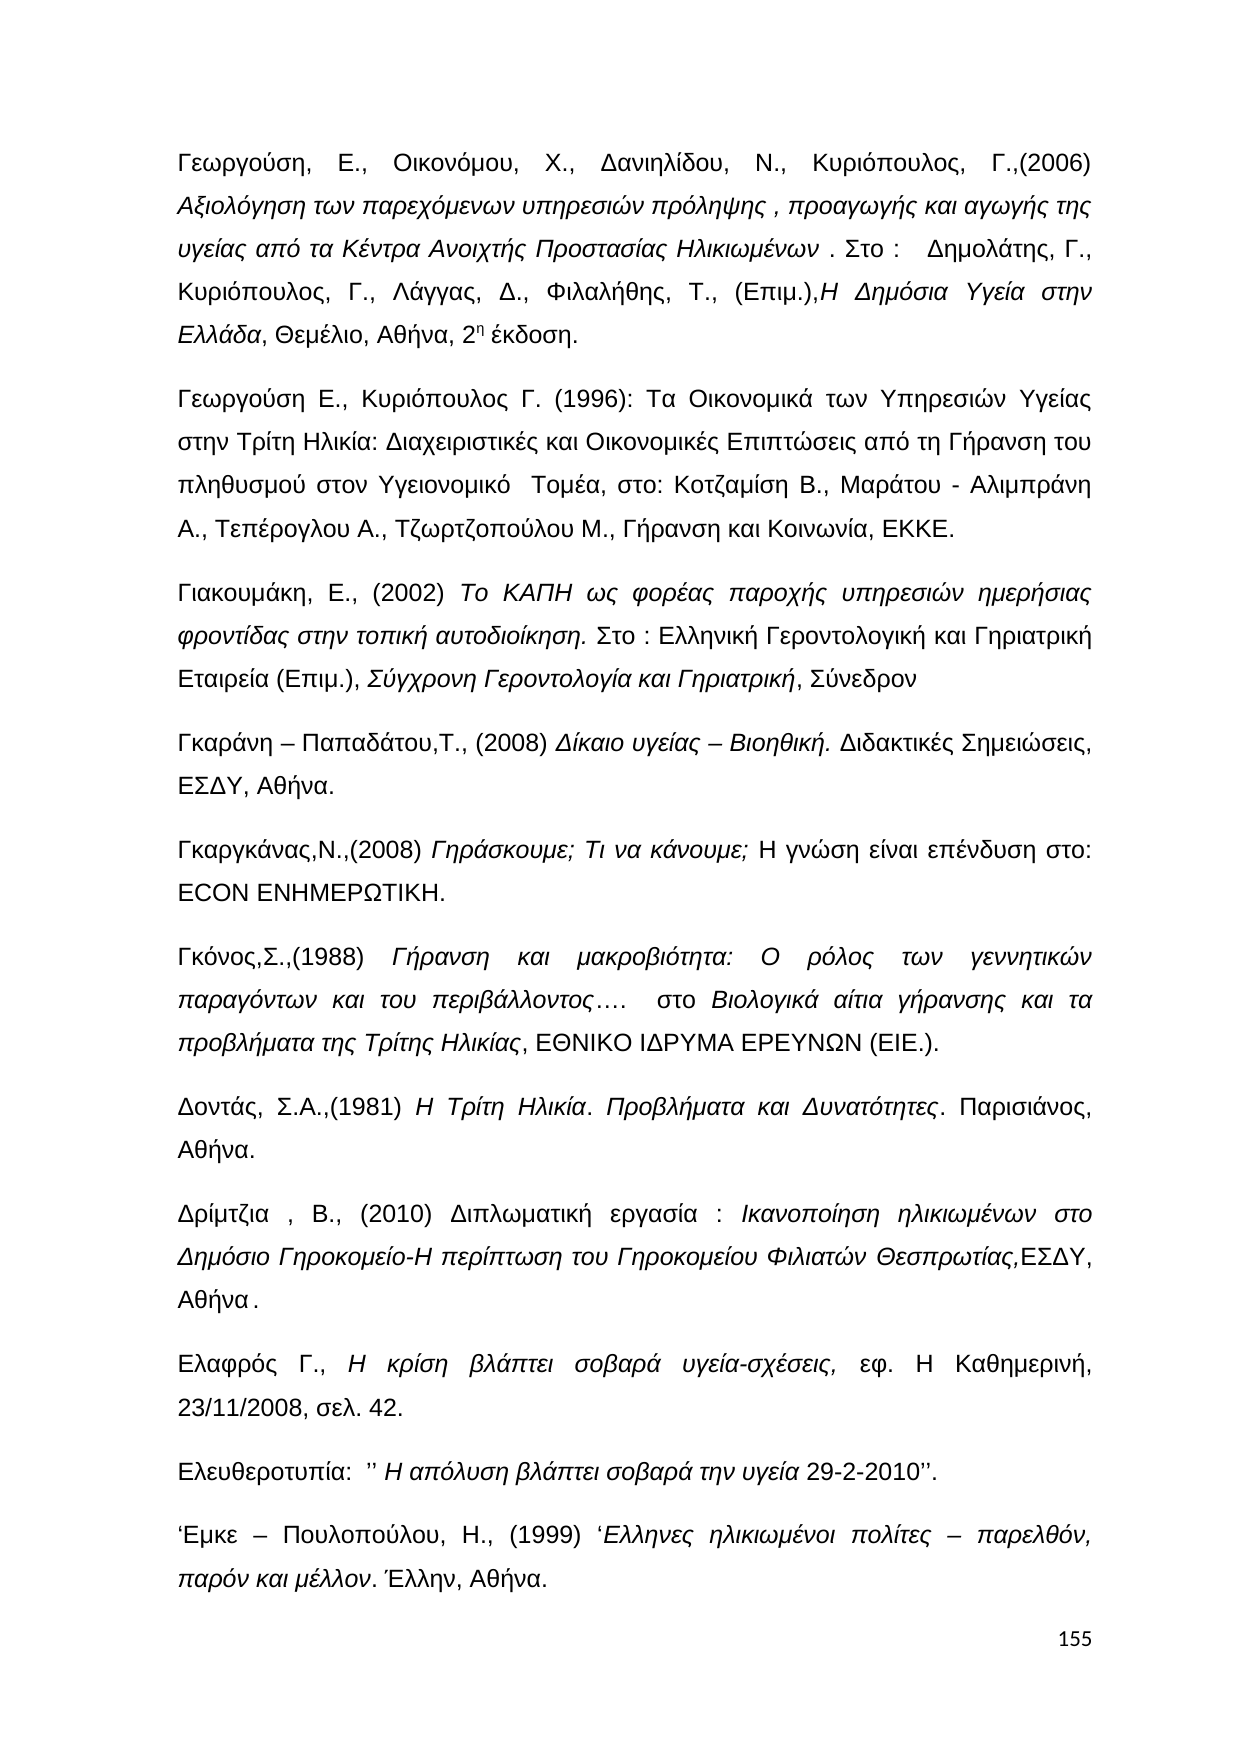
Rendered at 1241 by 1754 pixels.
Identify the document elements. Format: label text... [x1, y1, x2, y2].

text Ελαφρός Γ., Η κρίση βλάπτει σοβαρά υγεία-σχέσεις, εφ. Η Καθημερινή, 23/11/2008, σελ. 42. [177, 1349, 1092, 1421]
text Γκαργκάνας,Ν.,(2008) Γηράσκουμε; Τι να κάνουμε; Η γνώση είναι επένδυση στο: ΕCΟΝ ENHMEΡΩΤΙΚΗ. [177, 835, 1092, 907]
text Δρίμτζια , Β., (2010) Διπλωματική εργασία : Ικανοποίηση ηλικιωμένων στο Δημόσιο Γηροκομείο-Η περίπτωση του Γηροκομείου Φιλιατών Θεσπρωτίας,ΕΣΔΥ, Αθήνα . [177, 1199, 1092, 1314]
text Γεωργούση, Ε., Οικονόμου, Χ., Δανιηλίδου, Ν., Κυριόπουλος, Γ.,(2006) Αξιολόγηση των παρεχόμενων υπηρεσιών πρόληψης , προαγωγής και αγωγής της υγείας από τα Κέντρα Ανοιχτής Προστασίας Ηλικιωμένων . Στο : Δημολάτης, Γ., Κυριόπουλος, Γ., Λάγγας, Δ., Φιλαλήθης, Τ., (Επιμ.),Η Δημόσια Υγεία στην Ελλάδα, Θεμέλιο, Αθήνα, 2η έκδοση. [177, 148, 1092, 349]
text Γεωργούση Ε., Κυριόπουλος Γ. (1996): Τα Οικονομικά των Υπηρεσιών Υγείας στην Τρίτη Ηλικία: Διαχειριστικές και Οικονομικές Επιπτώσεις από τη Γήρανση του πληθυσμoύ στον Υγειονομικό Τομέα, στο: Κοτζαμίση Β., Μαράτου - Αλιμπράνη Α., Τεπέρογλου Α., Τζωρτζοπούλου Μ., Γήρανση και Κοινωνία, ΕΚΚΕ. [177, 384, 1092, 542]
text ‘Εμκε – Πουλοπούλου, Η., (1999) ‘Ελληνες ηλικιωμένοι πολίτες – παρελθόν, παρόν και μέλλον. Έλλην, Αθήνα. [177, 1520, 1092, 1592]
text Γκόνος,Σ.,(1988) Γήρανση και μακροβιότητα: Ο ρόλος των γεννητικών παραγόντων και του περιβάλλοντος…. στο Βιολογικά αίτια γήρανσης και τα προβλήματα της Τρίτης Ηλικίας, ΕΘΝΙΚΟ ΙΔΡΥΜΑ ΕΡΕΥΝΩΝ (EIE.). [177, 942, 1092, 1057]
text Γιακουμάκη, Ε., (2002) Το ΚΑΠΗ ως φορέας παροχής υπηρεσιών ημερήσιας φροντίδας στην τοπική αυτοδιοίκηση. Στο : Ελληνική Γεροντολογική και Γηριατρική Εταιρεία (Επιμ.), Σύγχρονη Γεροντολογία και Γηριατρική, Σύνεδρον [177, 577, 1092, 692]
text Γκαράνη – Παπαδάτου,Τ., (2008) Δίκαιο υγείας – Βιοηθική. Διδακτικές Σημειώσεις, ΕΣΔΥ, Αθήνα. [177, 728, 1092, 799]
text Ελευθεροτυπία: ’’ Η απόλυση βλάπτει σοβαρά την υγεία 29-2-2010’’. [177, 1456, 1092, 1485]
text Δοντάς, Σ.Α.,(1981) Η Τρίτη Ηλικία. Προβλήματα και Δυνατότητες. Παρισιάνος, Αθήνα. [177, 1092, 1092, 1164]
